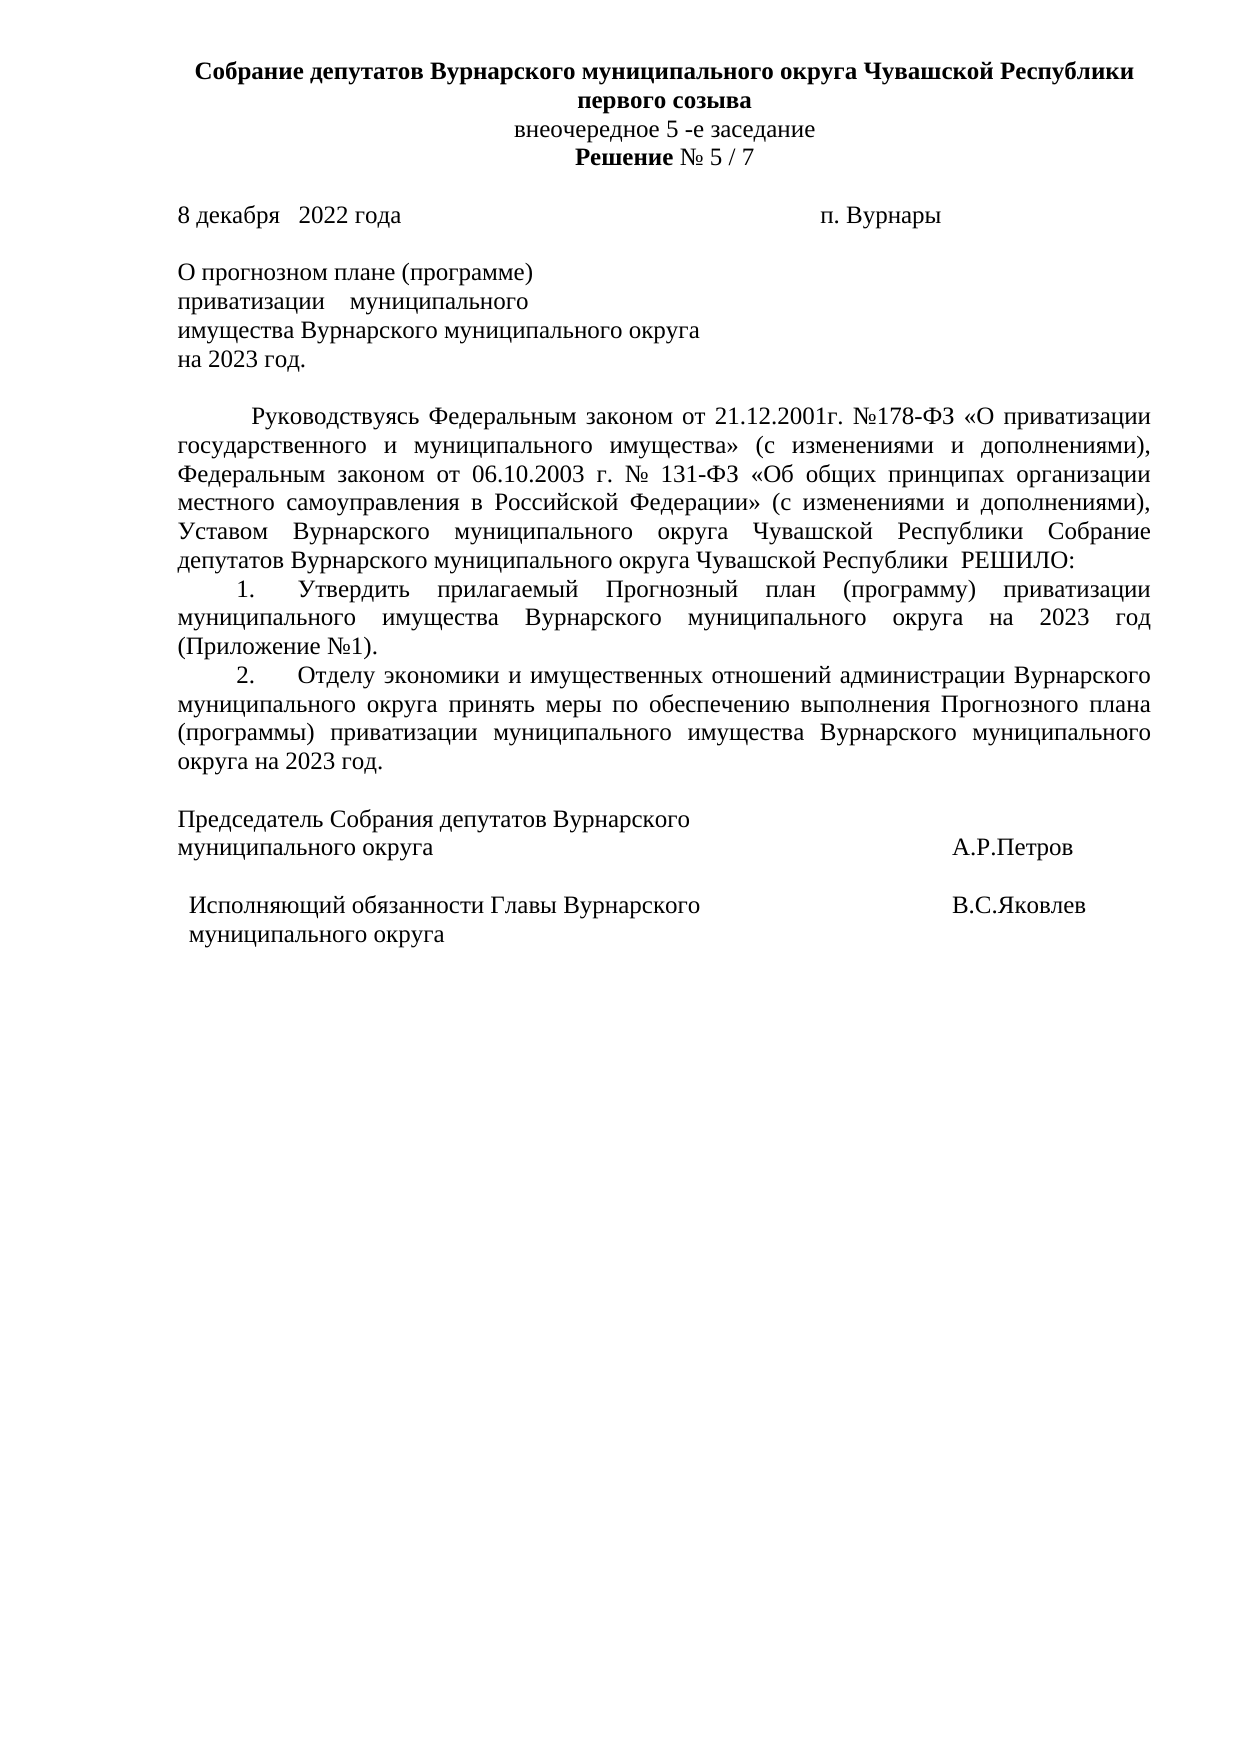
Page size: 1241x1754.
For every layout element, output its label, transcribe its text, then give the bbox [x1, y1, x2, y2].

list Утвердить прилагаемый Прогнозный план (программу) приватизации муниципального имущества Вурнарского муниципального округа на 2023 год (Приложение №1). [177, 574, 1152, 660]
text Собрание депутатов Вурнарского муниципального округа Чувашской Республики первого созыва [177, 56, 1152, 114]
text Председатель Собрания депутатов Вурнарского [177, 804, 1152, 832]
text Руководствуясь Федеральным законом от 21.12.2001г. №178-ФЗ «О приватизации государственного и муниципального имущества» (с изменениями и дополнениями), Федеральным законом от 06.10.2003 г. № 131-ФЗ «Об общих принципах организации местного самоуправления в Российской Федерации» (с изменениями и дополнениями), Уставом Вурнарского муниципального округа Чувашской Республики Собрание депутатов Вурнарского муниципального округа Чувашской Республики РЕШИЛО: [177, 401, 1152, 574]
text муниципального округа А.Р.Петров [177, 832, 1152, 861]
text Решение № 5 / 7 [177, 142, 1152, 171]
text приватизации муниципального [177, 286, 1152, 315]
text О прогнозном плане (программе) [177, 257, 1152, 286]
text на 2023 год. [177, 344, 1152, 372]
text внеочередное 5 -е заседание [177, 114, 1152, 142]
list Отделу экономики и имущественных отношений администрации Вурнарского муниципального округа принять меры по обеспечению выполнения Прогнозного плана (программы) приватизации муниципального имущества Вурнарского муниципального округа на 2023 год. [177, 660, 1152, 775]
table_header В.С.Яковлев [831, 890, 1163, 947]
table_header Исполняющий обязанности Главы Вурнарского муниципального округа [177, 890, 831, 947]
text 8 декабря 2022 года п. Вурнары [177, 200, 1152, 229]
text имущества Вурнарского муниципального округа [177, 315, 1152, 344]
